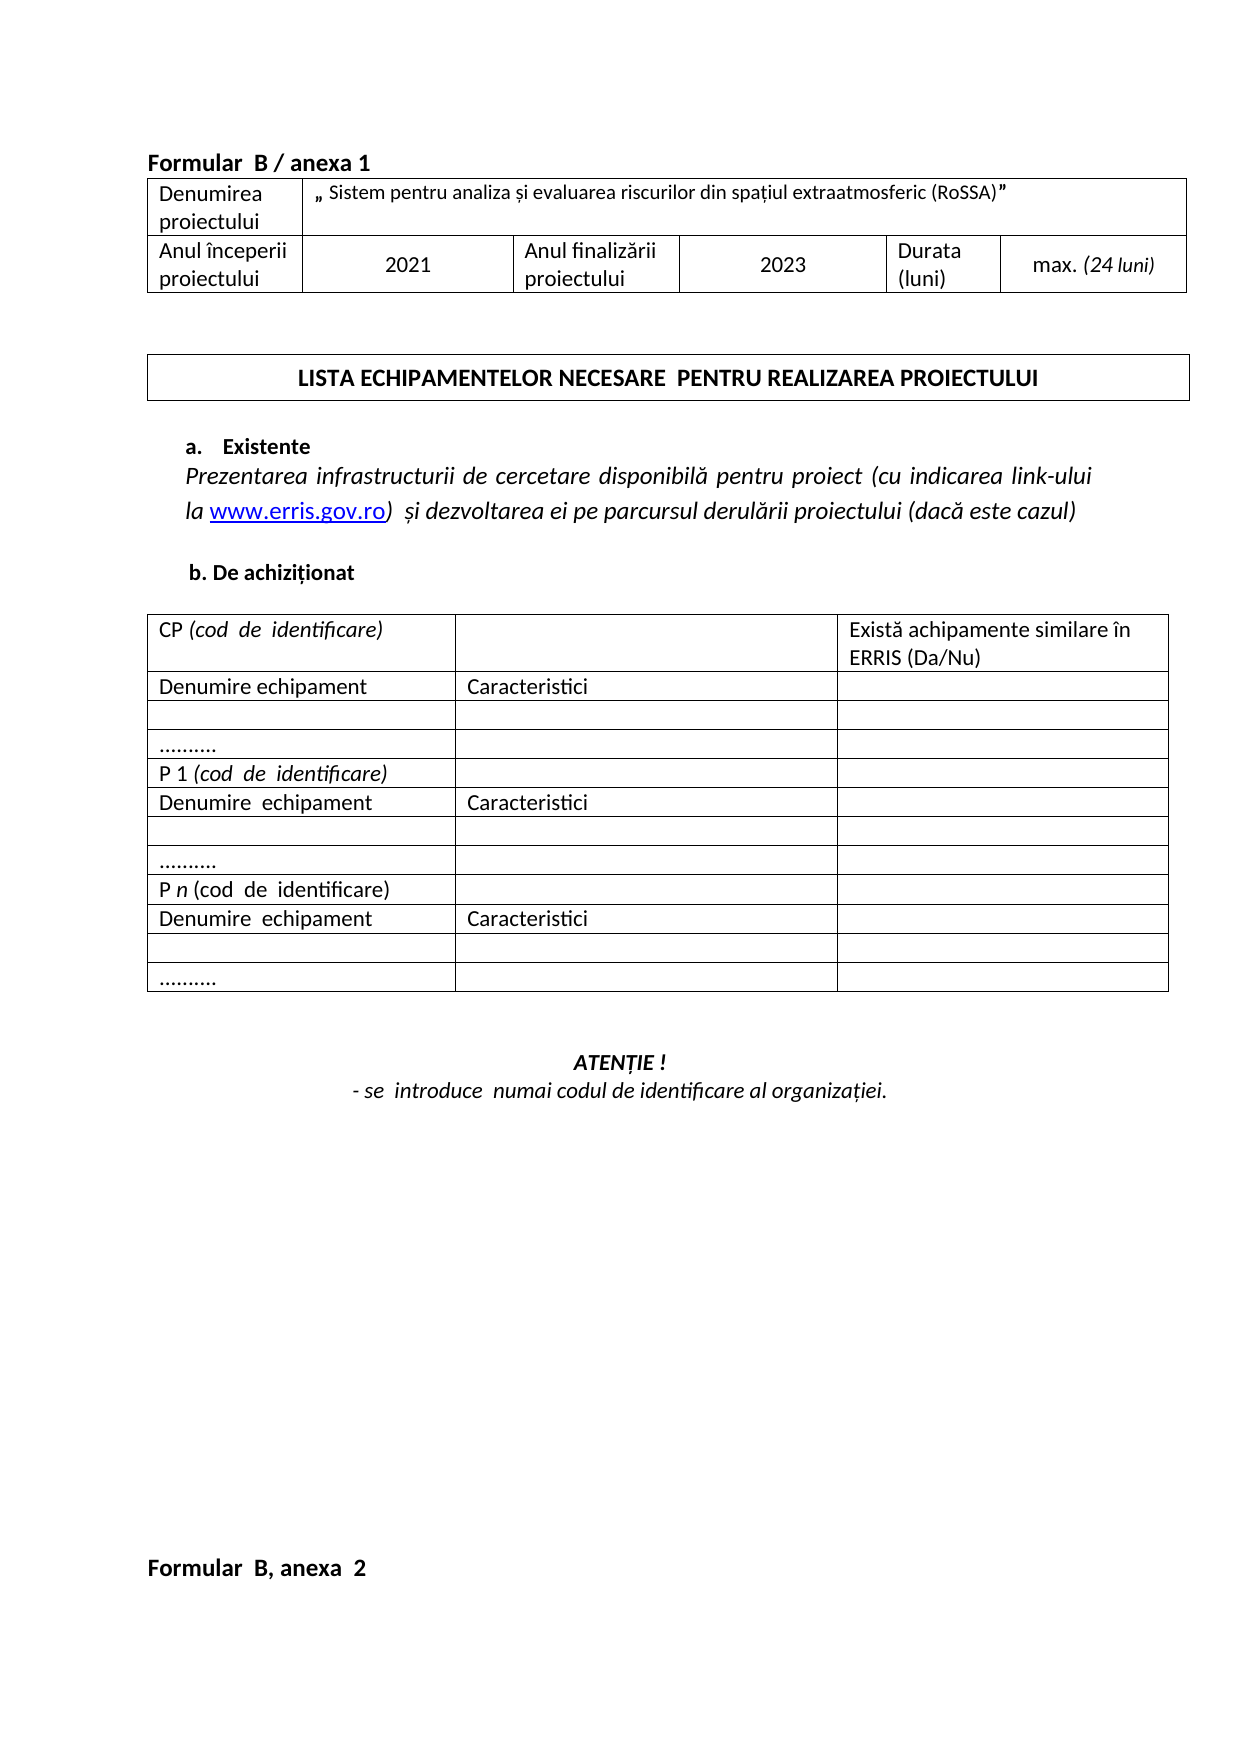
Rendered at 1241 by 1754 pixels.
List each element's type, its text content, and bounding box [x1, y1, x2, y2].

table_cell [456, 759, 837, 787]
table_cell [838, 701, 1168, 729]
table_cell [838, 759, 1168, 787]
table_cell [838, 846, 1168, 874]
table_cell Caracteristici [456, 905, 837, 932]
table_cell .......... [148, 846, 455, 874]
table_cell Denumire echipament [148, 672, 455, 700]
table_cell [838, 963, 1168, 991]
table_cell 2021 [303, 236, 513, 292]
table_cell [456, 846, 837, 874]
text - se introduce numai codul de identificare al organizaţiei. [148, 1076, 1093, 1104]
table_cell P n (cod de identificare) [148, 875, 455, 903]
table_cell [838, 817, 1168, 845]
table_cell .......... [148, 730, 455, 758]
table_cell P 1 (cod de identificare) [148, 759, 455, 787]
list Existente [185, 432, 1093, 460]
table_header Există achipamente similare în ERRIS (Da/Nu) [838, 615, 1168, 671]
table_cell [456, 730, 837, 758]
table_cell Caracteristici [456, 672, 837, 700]
table_cell Anul începerii proiectului [148, 236, 302, 292]
table_cell [838, 730, 1168, 758]
table_cell [838, 875, 1168, 903]
table_cell [456, 963, 837, 991]
table_cell [838, 672, 1168, 700]
table_cell Denumire echipament [148, 788, 455, 816]
table_cell [838, 788, 1168, 816]
table_header CP (cod de identificare) [148, 615, 455, 671]
table_cell .......... [148, 963, 455, 991]
table_cell max. (24 luni) [1001, 236, 1186, 292]
table_cell Durata (luni) [887, 236, 1000, 292]
table_cell [456, 934, 837, 962]
table_cell [148, 934, 455, 962]
table_header „ Sistem pentru analiza și evaluarea riscurilor din spațiul extraatmosferic (RoSSA)” [303, 179, 1186, 235]
table_cell Denumire echipament [148, 905, 455, 932]
table_cell [148, 817, 455, 845]
table_cell Caracteristici [456, 788, 837, 816]
text Prezentarea infrastructurii de cercetare disponibilă pentru proiect (cu indicarea link-ului la www.erris.gov.ro) și dezvoltarea ei pe parcursul derulării proiectului (dacă este cazul) [185, 460, 1093, 525]
table_header Denumirea proiectului [148, 179, 302, 235]
table_header [456, 615, 837, 671]
table_cell Anul finalizării proiectului [514, 236, 679, 292]
text b. De achiziţionat [148, 558, 1093, 586]
table_cell [148, 701, 455, 729]
text Formular B / anexa 1 [148, 148, 1093, 178]
text ATENŢIE ! [148, 1048, 1093, 1076]
table_cell 2023 [680, 236, 886, 292]
table_cell [456, 875, 837, 903]
table_header LISTA ECHIPAMENTELOR NECESARE PENTRU REALIZAREA PROIECTULUI [148, 355, 1189, 400]
table_cell [456, 817, 837, 845]
table_cell [456, 701, 837, 729]
table_cell [838, 934, 1168, 962]
text Formular B, anexa 2 [148, 1552, 1093, 1583]
table_cell [838, 905, 1168, 932]
